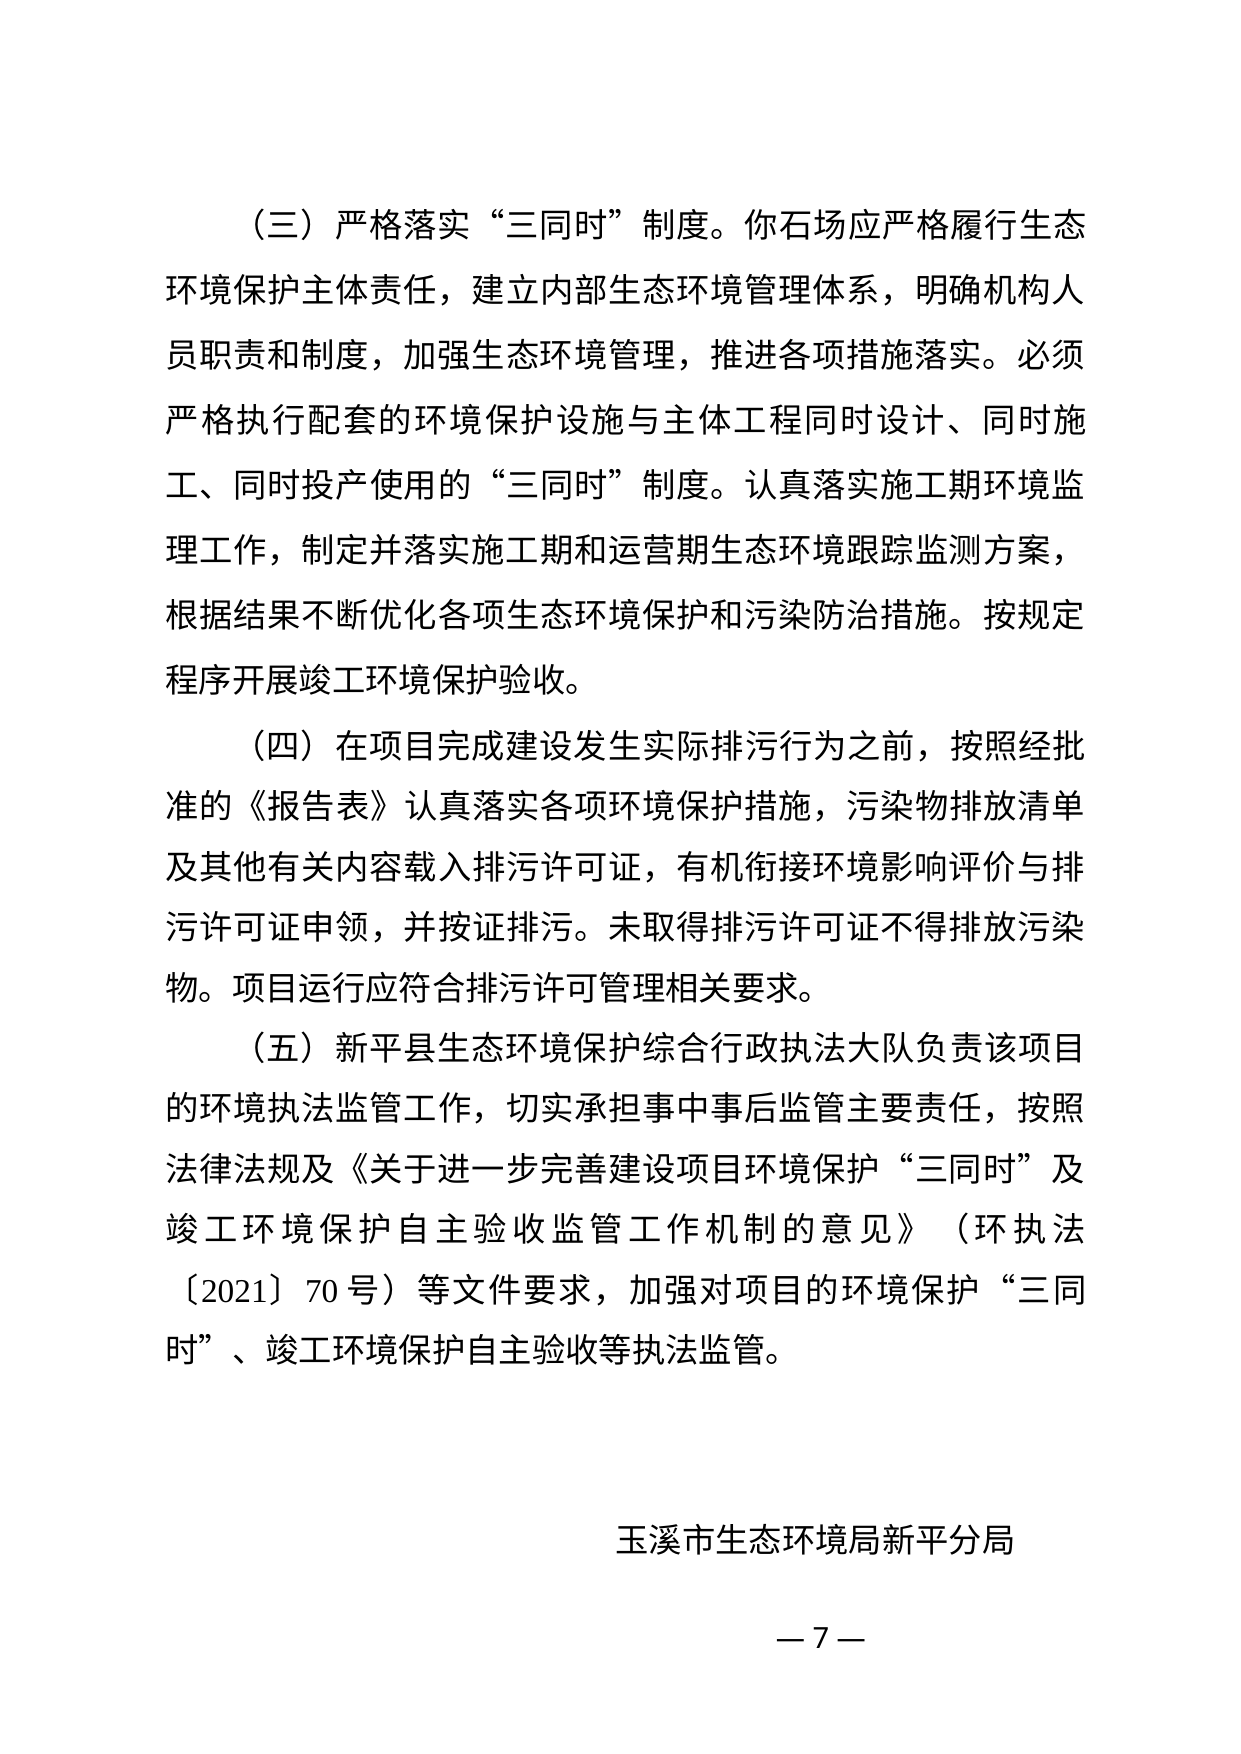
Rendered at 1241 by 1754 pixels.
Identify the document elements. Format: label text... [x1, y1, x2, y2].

text （四）在项目完成建设发生实际排污行为之前，按照经批准的《报告表》认真落实各项环境保护措施，污染物排放清单及其他有关内容载入排污许可证，有机衔接环境影响评价与排污许可证申领，并按证排污。未取得排污许可证不得排放污染物。项目运行应符合排污许可管理相关要求。 [165, 710, 1087, 1012]
text （五）新平县生态环境保护综合行政执法大队负责该项目的环境执法监管工作，切实承担事中事后监管主要责任，按照法律法规及《关于进一步完善建设项目环境保护“三同时”及竣工环境保护自主验收监管工作机制的意见》（环执法〔2021〕70号）等文件要求，加强对项目的环境保护“三同时”、竣工环境保护自主验收等执法监管。 [165, 1012, 1087, 1374]
text 玉溪市生态环境局新平分局 [165, 1504, 1087, 1565]
text （三）严格落实“三同时”制度。你石场应严格履行生态环境保护主体责任，建立内部生态环境管理体系，明确机构人员职责和制度，加强生态环境管理，推进各项措施落实。必须严格执行配套的环境保护设施与主体工程同时设计、同时施工、同时投产使用的“三同时”制度。认真落实施工期环境监理工作，制定并落实施工期和运营期生态环境跟踪监测方案，根据结果不断优化各项生态环境保护和污染防治措施。按规定程序开展竣工环境保护验收。 [165, 190, 1087, 710]
